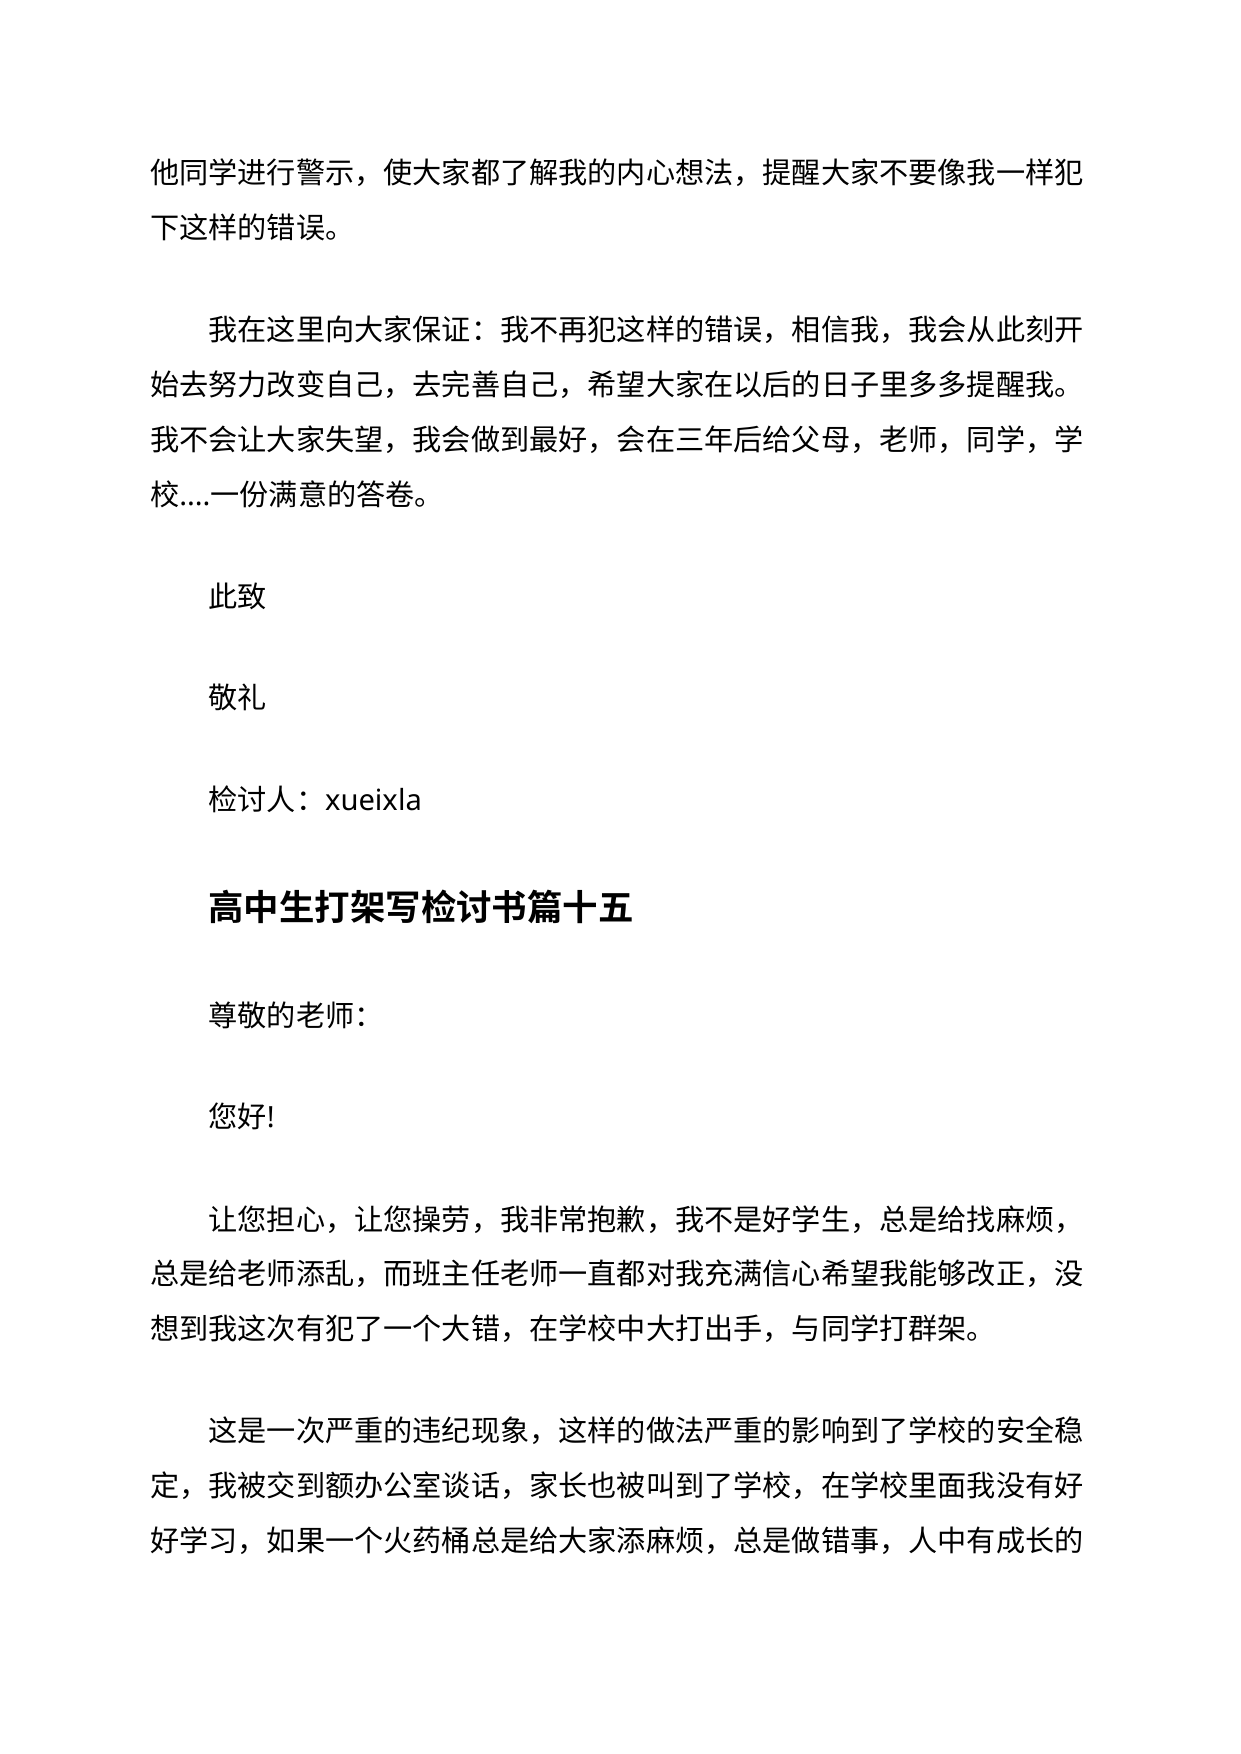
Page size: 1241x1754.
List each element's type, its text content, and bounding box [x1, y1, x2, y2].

text 我在这里向大家保证：我不再犯这样的错误，相信我，我会从此刻开始去努力改变自己，去完善自己，希望大家在以后的日子里多多提醒我。我不会让大家失望，我会做到最好，会在三年后给父母，老师，同学，学校....一份满意的答卷。 [150, 307, 1090, 514]
text 尊敬的老师： [150, 992, 1090, 1034]
text 此致 [150, 573, 1090, 616]
text 让您担心，让您操劳，我非常抱歉，我不是好学生，总是给找麻烦，总是给老师添乱，而班主任老师一直都对我充满信心希望我能够改正，没想到我这次有犯了一个大错，在学校中大打出手，与同学打群架。 [150, 1196, 1090, 1348]
text 高中生打架写检讨书篇十五 [150, 879, 1090, 930]
text 您好! [150, 1094, 1090, 1136]
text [150, 1408, 1090, 1560]
text 检讨人：xueixla [150, 777, 1090, 819]
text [150, 150, 1090, 247]
text 敬礼 [150, 675, 1090, 717]
